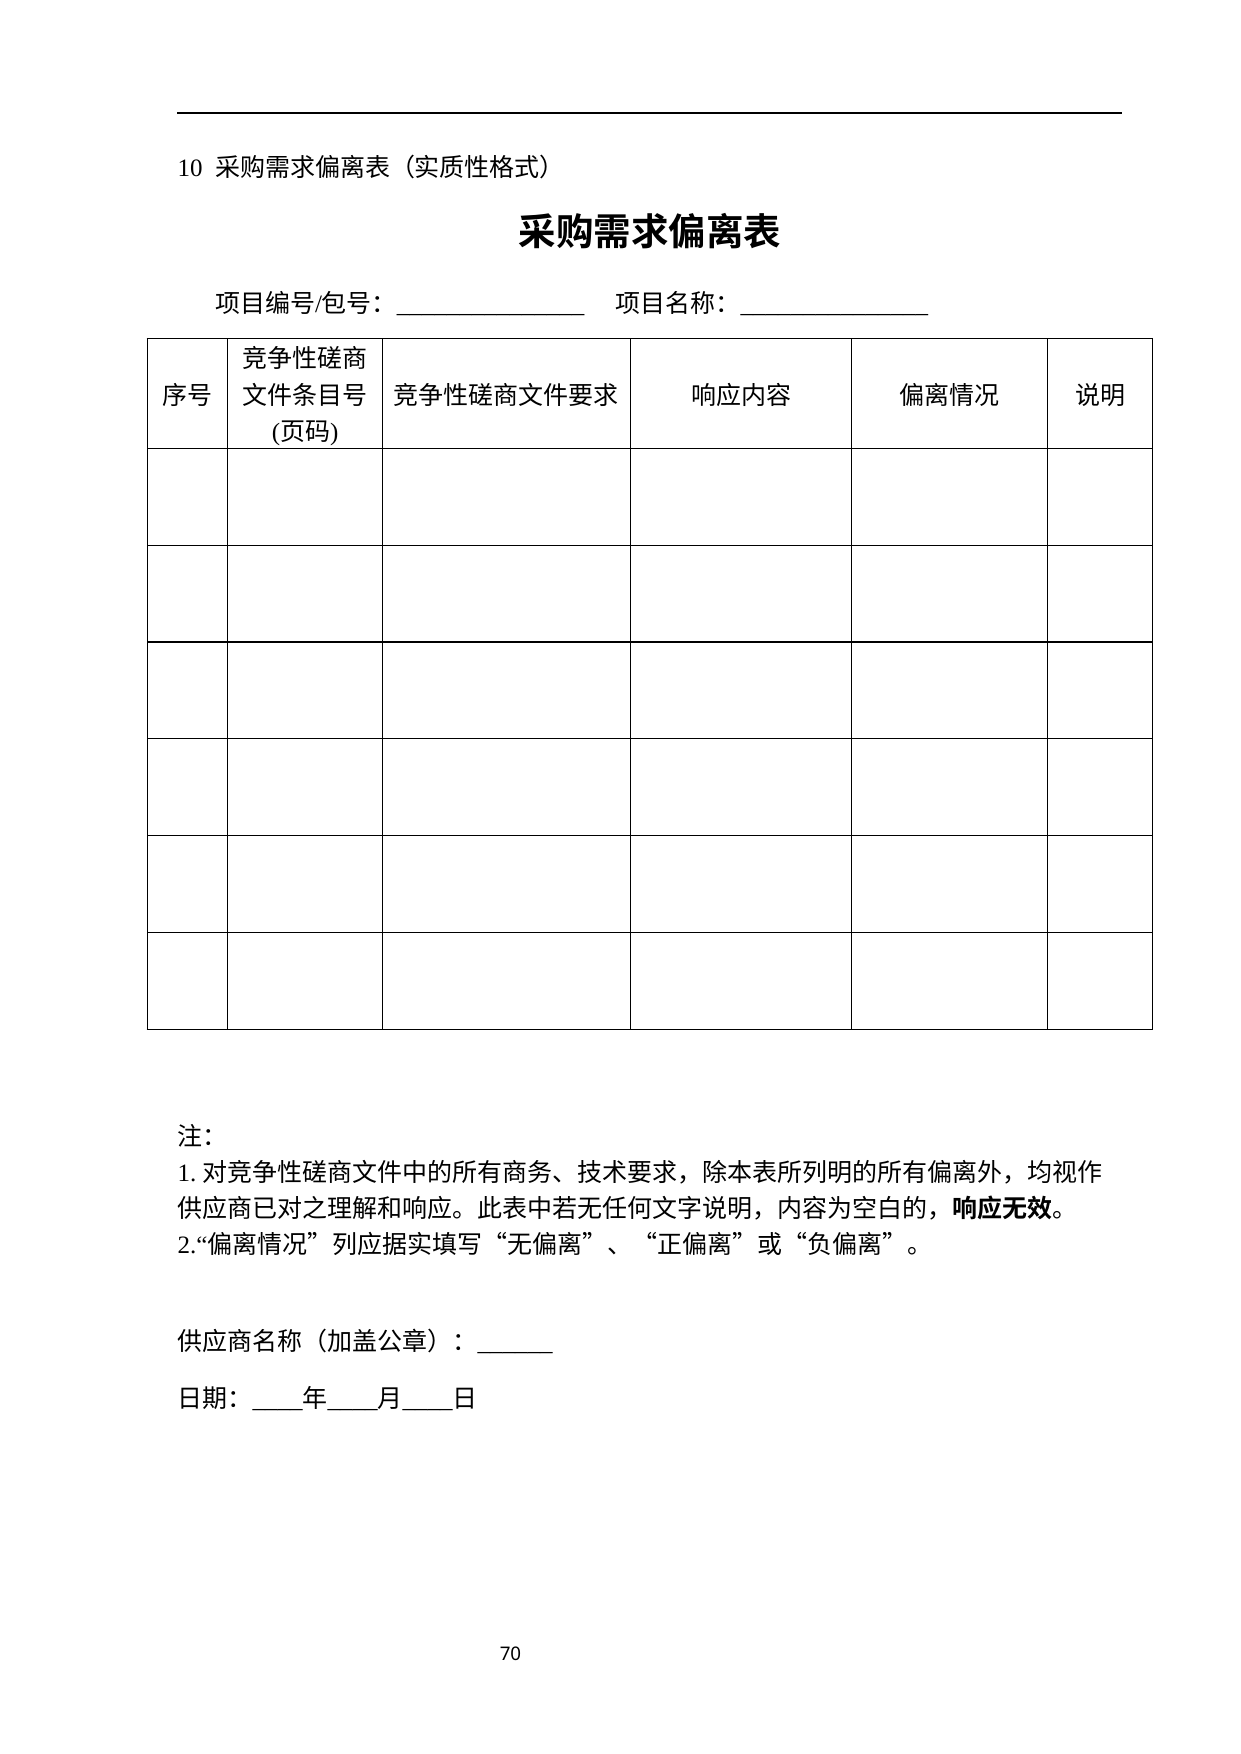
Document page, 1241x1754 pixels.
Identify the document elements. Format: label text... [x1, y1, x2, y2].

table_header 说明 [1048, 339, 1152, 448]
text 10 采购需求偏离表（实质性格式） [177, 148, 1122, 184]
table_cell [852, 546, 1047, 641]
table_cell [228, 643, 382, 738]
table_cell [1048, 739, 1152, 835]
text 供应商名称（加盖公章）：______ [177, 1321, 1084, 1357]
table_cell [631, 739, 851, 835]
table_cell [1048, 643, 1152, 738]
table_cell [383, 449, 630, 544]
table_cell [1048, 933, 1152, 1029]
table_cell [148, 546, 227, 641]
text 采购需求偏离表 [177, 202, 1122, 256]
table_cell [383, 933, 630, 1029]
text 日期：____年____月____日 [177, 1378, 1084, 1414]
table_cell [631, 643, 851, 738]
text 项目编号/包号：_______________ 项目名称：_______________ [177, 283, 1122, 320]
table_header 偏离情况 [852, 339, 1047, 448]
table_cell [852, 933, 1047, 1029]
table_cell [383, 546, 630, 641]
table_header 序号 [148, 339, 227, 448]
table_cell [1048, 449, 1152, 544]
text 注： [177, 1116, 1122, 1152]
table_cell [228, 933, 382, 1029]
table_cell [631, 449, 851, 544]
text 1. 对竞争性磋商文件中的所有商务、技术要求，除本表所列明的所有偏离外，均视作供应商已对之理解和响应。此表中若无任何文字说明，内容为空白的，响应无效。 [177, 1152, 1122, 1225]
table_cell [148, 836, 227, 932]
table_cell [1048, 546, 1152, 641]
table_cell [148, 643, 227, 738]
table_cell [631, 546, 851, 641]
table_header 竞争性磋商文件条目号(页码) [228, 339, 382, 448]
table_cell [631, 933, 851, 1029]
table_cell [148, 739, 227, 835]
table_cell [228, 836, 382, 932]
table_cell [148, 933, 227, 1029]
table_cell [148, 449, 227, 544]
table_cell [383, 643, 630, 738]
table_cell [852, 643, 1047, 738]
table_cell [852, 449, 1047, 544]
text 2.“偏离情况”列应据实填写“无偏离”、“正偏离”或“负偏离”。 [177, 1225, 1122, 1261]
table_header 响应内容 [631, 339, 851, 448]
table_cell [383, 836, 630, 932]
table_cell [631, 836, 851, 932]
table_cell [852, 739, 1047, 835]
table_cell [228, 546, 382, 641]
table_cell [228, 739, 382, 835]
table_cell [1048, 836, 1152, 932]
table_cell [852, 836, 1047, 932]
table_header 竞争性磋商文件要求 [383, 339, 630, 448]
table_cell [383, 739, 630, 835]
table_cell [228, 449, 382, 544]
